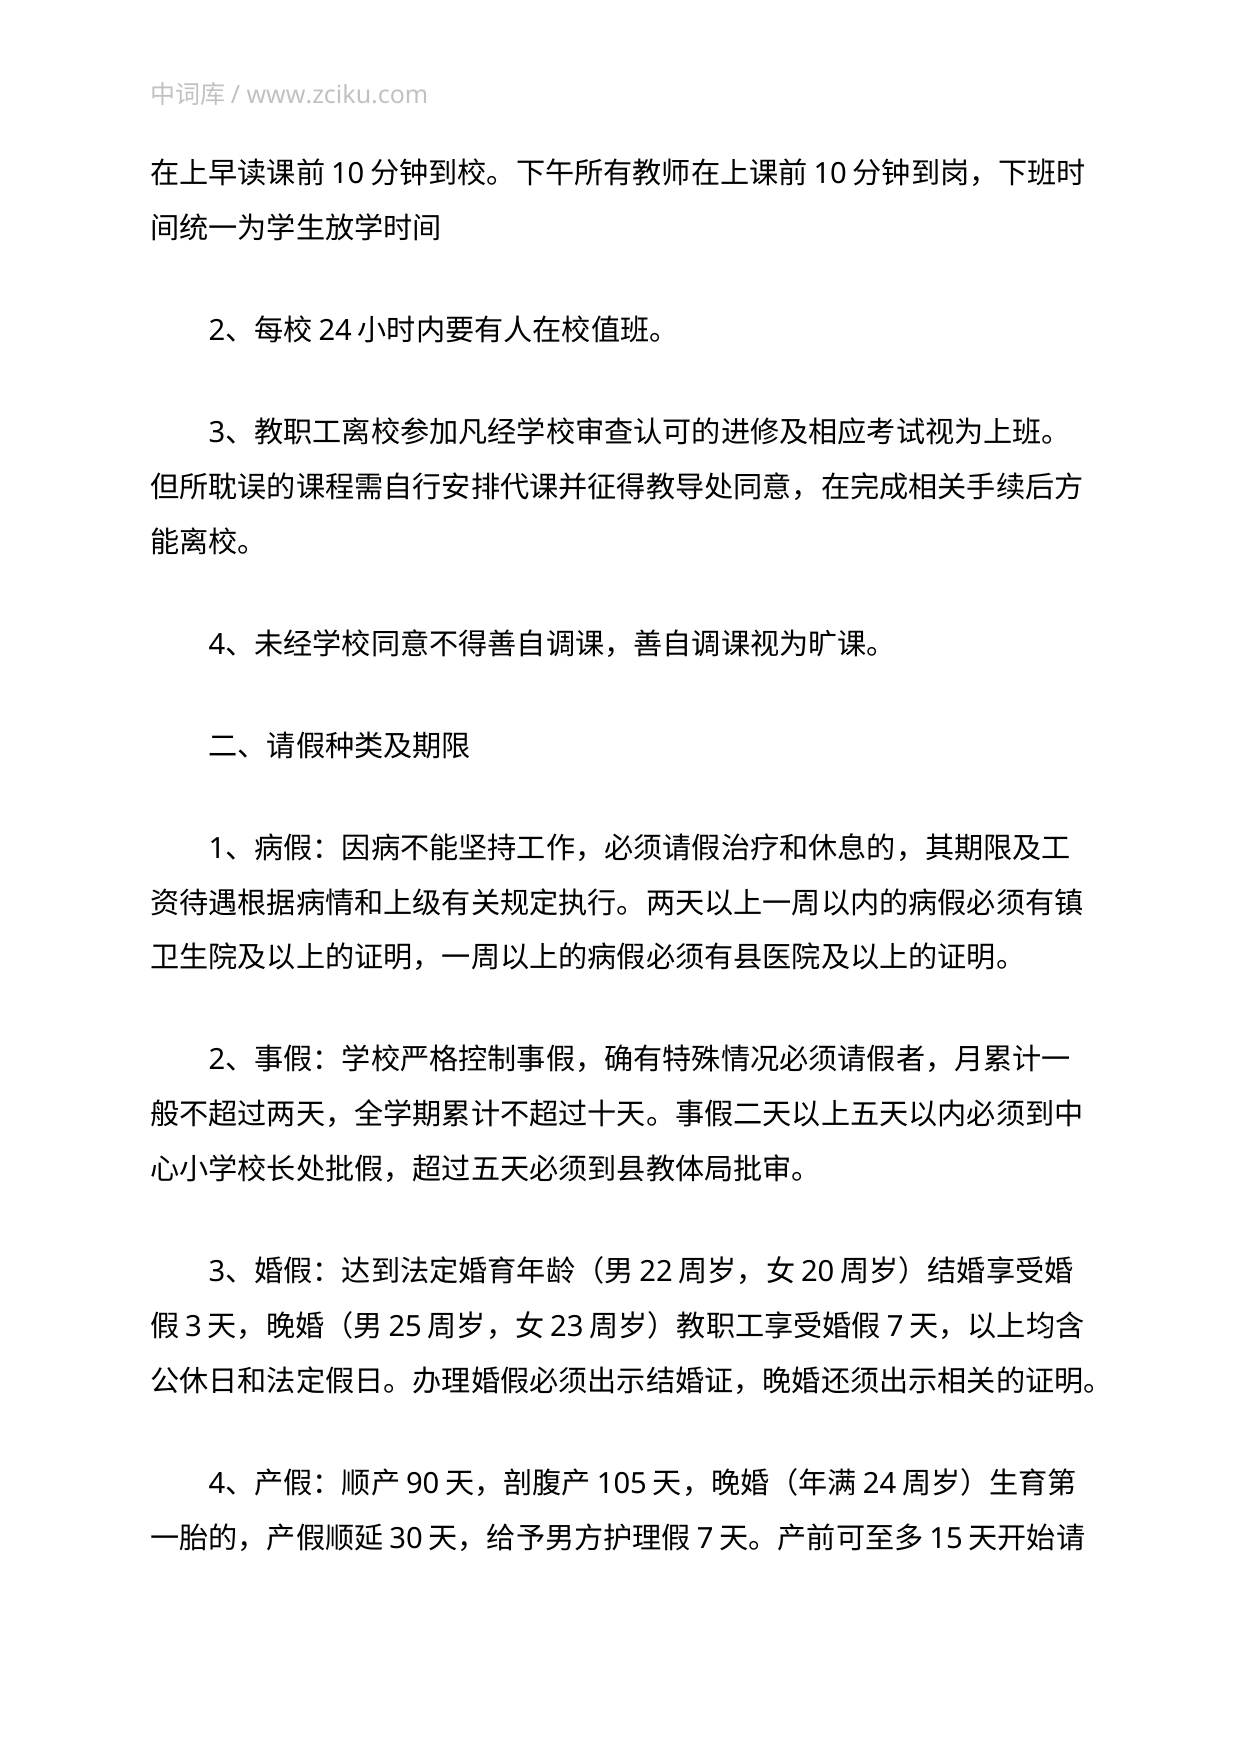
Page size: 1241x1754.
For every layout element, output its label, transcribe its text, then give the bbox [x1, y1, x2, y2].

text 3、教职工离校参加凡经学校审查认可的进修及相应考试视为上班。但所耽误的课程需自行安排代课并征得教导处同意，在完成相关手续后方能离校。 [150, 409, 1090, 561]
text 2、每校24小时内要有人在校值班。 [150, 307, 1090, 349]
text 3、婚假：达到法定婚育年龄（男22周岁，女20周岁）结婚享受婚假3天，晚婚（男25周岁，女23周岁）教职工享受婚假7天，以上均含公休日和法定假日。办理婚假必须出示结婚证，晚婚还须出示相关的证明。 [150, 1247, 1090, 1400]
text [150, 1459, 1090, 1557]
text 4、未经学校同意不得善自调课，善自调课视为旷课。 [150, 620, 1090, 663]
text 二、请假种类及期限 [150, 722, 1090, 765]
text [150, 150, 1090, 247]
text 1、病假：因病不能坚持工作，必须请假治疗和休息的，其期限及工资待遇根据病情和上级有关规定执行。两天以上一周以内的病假必须有镇卫生院及以上的证明，一周以上的病假必须有县医院及以上的证明。 [150, 824, 1090, 976]
text 2、事假：学校严格控制事假，确有特殊情况必须请假者，月累计一般不超过两天，全学期累计不超过十天。事假二天以上五天以内必须到中心小学校长处批假，超过五天必须到县教体局批审。 [150, 1036, 1090, 1188]
